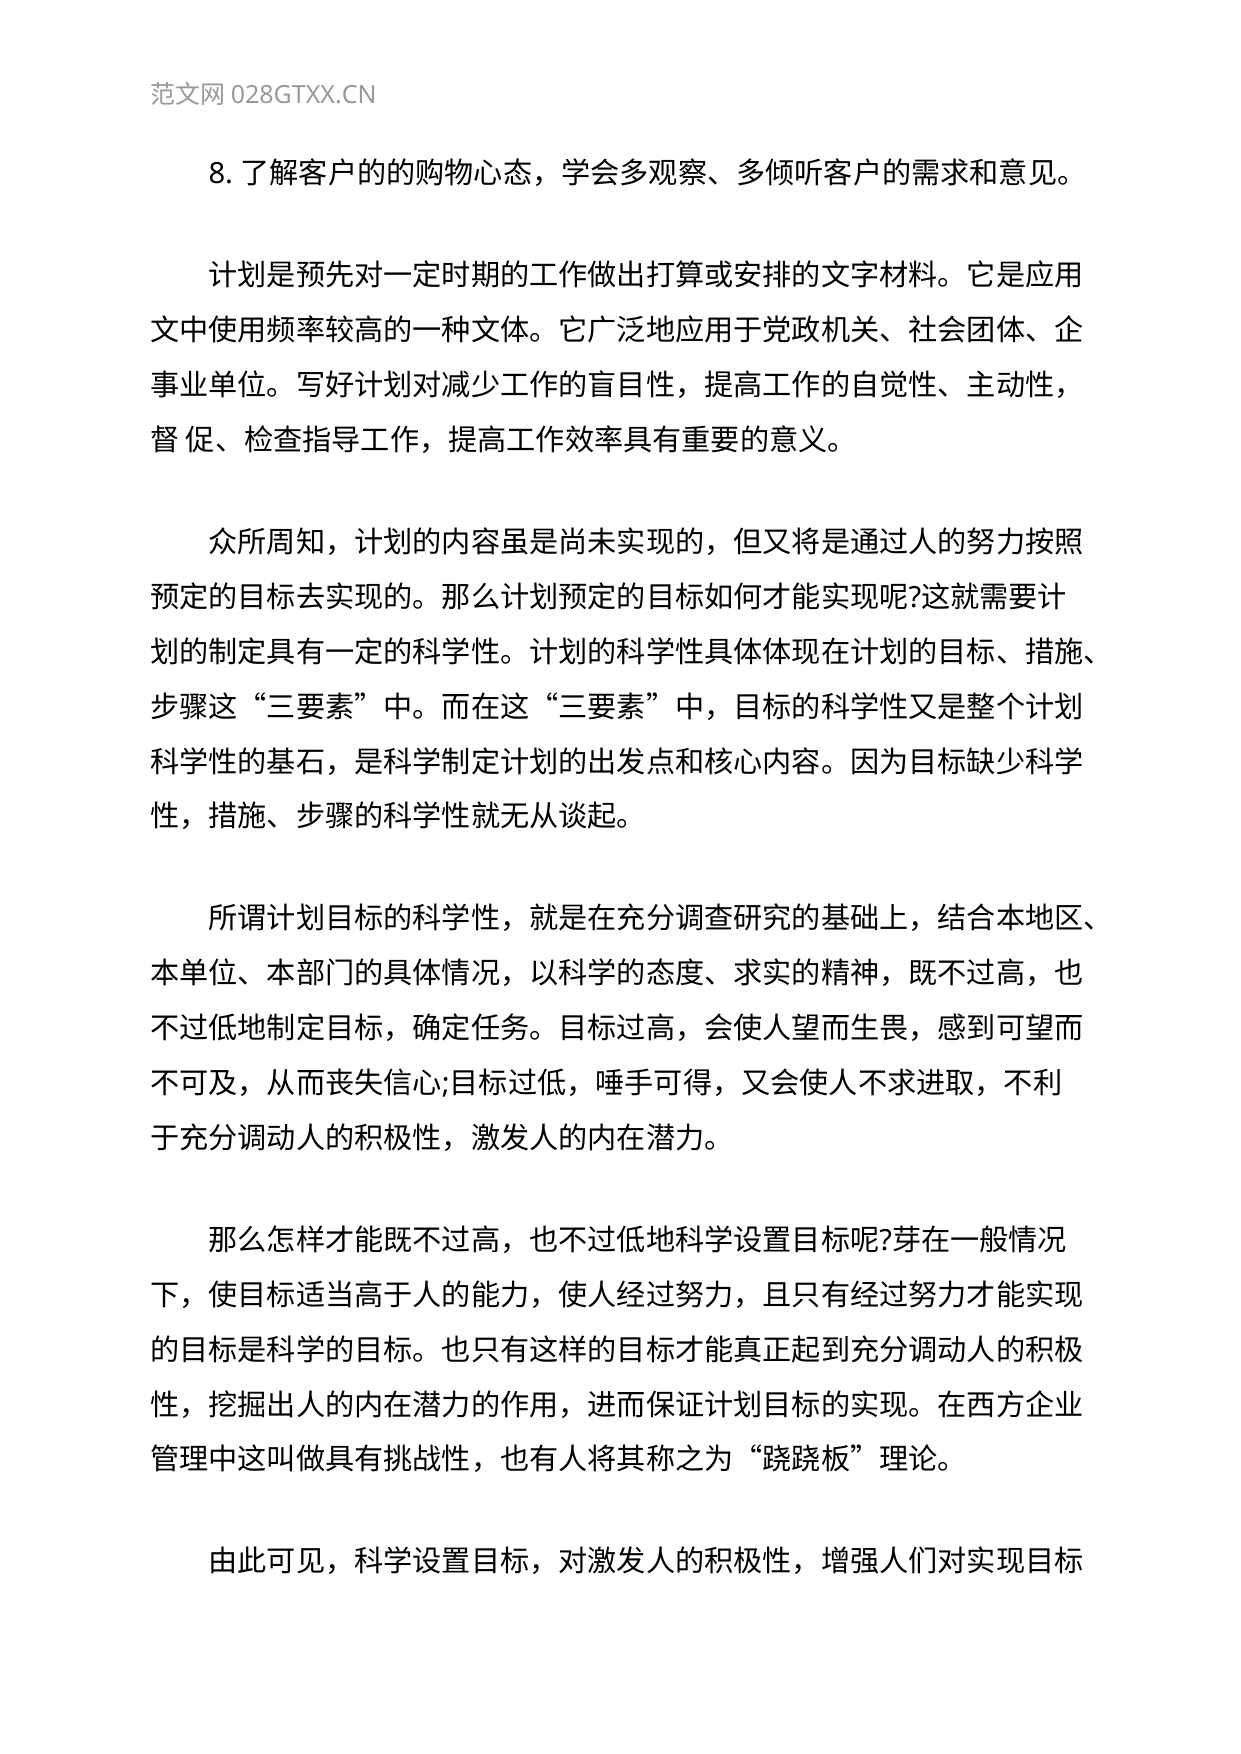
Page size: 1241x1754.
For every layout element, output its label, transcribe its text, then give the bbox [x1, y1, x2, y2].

text 计划是预先对一定时期的工作做出打算或安排的文字材料。它是应用文中使用频率较高的一种文体。它广泛地应用于党政机关、社会团体、企事业单位。写好计划对减少工作的盲目性，提高工作的自觉性、主动性，督 促、检查指导工作，提高工作效率具有重要的意义。 [150, 252, 1090, 459]
text 所谓计划目标的科学性，就是在充分调查研究的基础上，结合本地区、本单位、本部门的具体情况，以科学的态度、求实的精神，既不过高，也不过低地制定目标，确定任务。目标过高，会使人望而生畏，感到可望而不可及，从而丧失信心;目标过低，唾手可得，又会使人不求进取，不利于充分调动人的积极性，激发人的内在潜力。 [150, 895, 1090, 1157]
text 那么怎样才能既不过高，也不过低地科学设置目标呢?芽在一般情况下，使目标适当高于人的能力，使人经过努力，且只有经过努力才能实现的目标是科学的目标。也只有这样的目标才能真正起到充分调动人的积极性，挖掘出人的内在潜力的作用，进而保证计划目标的实现。在西方企业管理中这叫做具有挑战性，也有人将其称之为“跷跷板”理论。 [150, 1216, 1090, 1478]
text 众所周知，计划的内容虽是尚未实现的，但又将是通过人的努力按照预定的目标去实现的。那么计划预定的目标如何才能实现呢?这就需要计划的制定具有一定的科学性。计划的科学性具体体现在计划的目标、措施、步骤这“三要素”中。而在这“三要素”中，目标的科学性又是整个计划科学性的基石，是科学制定计划的出发点和核心内容。因为目标缺少科学性，措施、步骤的科学性就无从谈起。 [150, 518, 1090, 835]
text 8. 了解客户的的购物心态，学会多观察、多倾听客户的需求和意见。 [150, 150, 1090, 192]
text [150, 1538, 1090, 1580]
